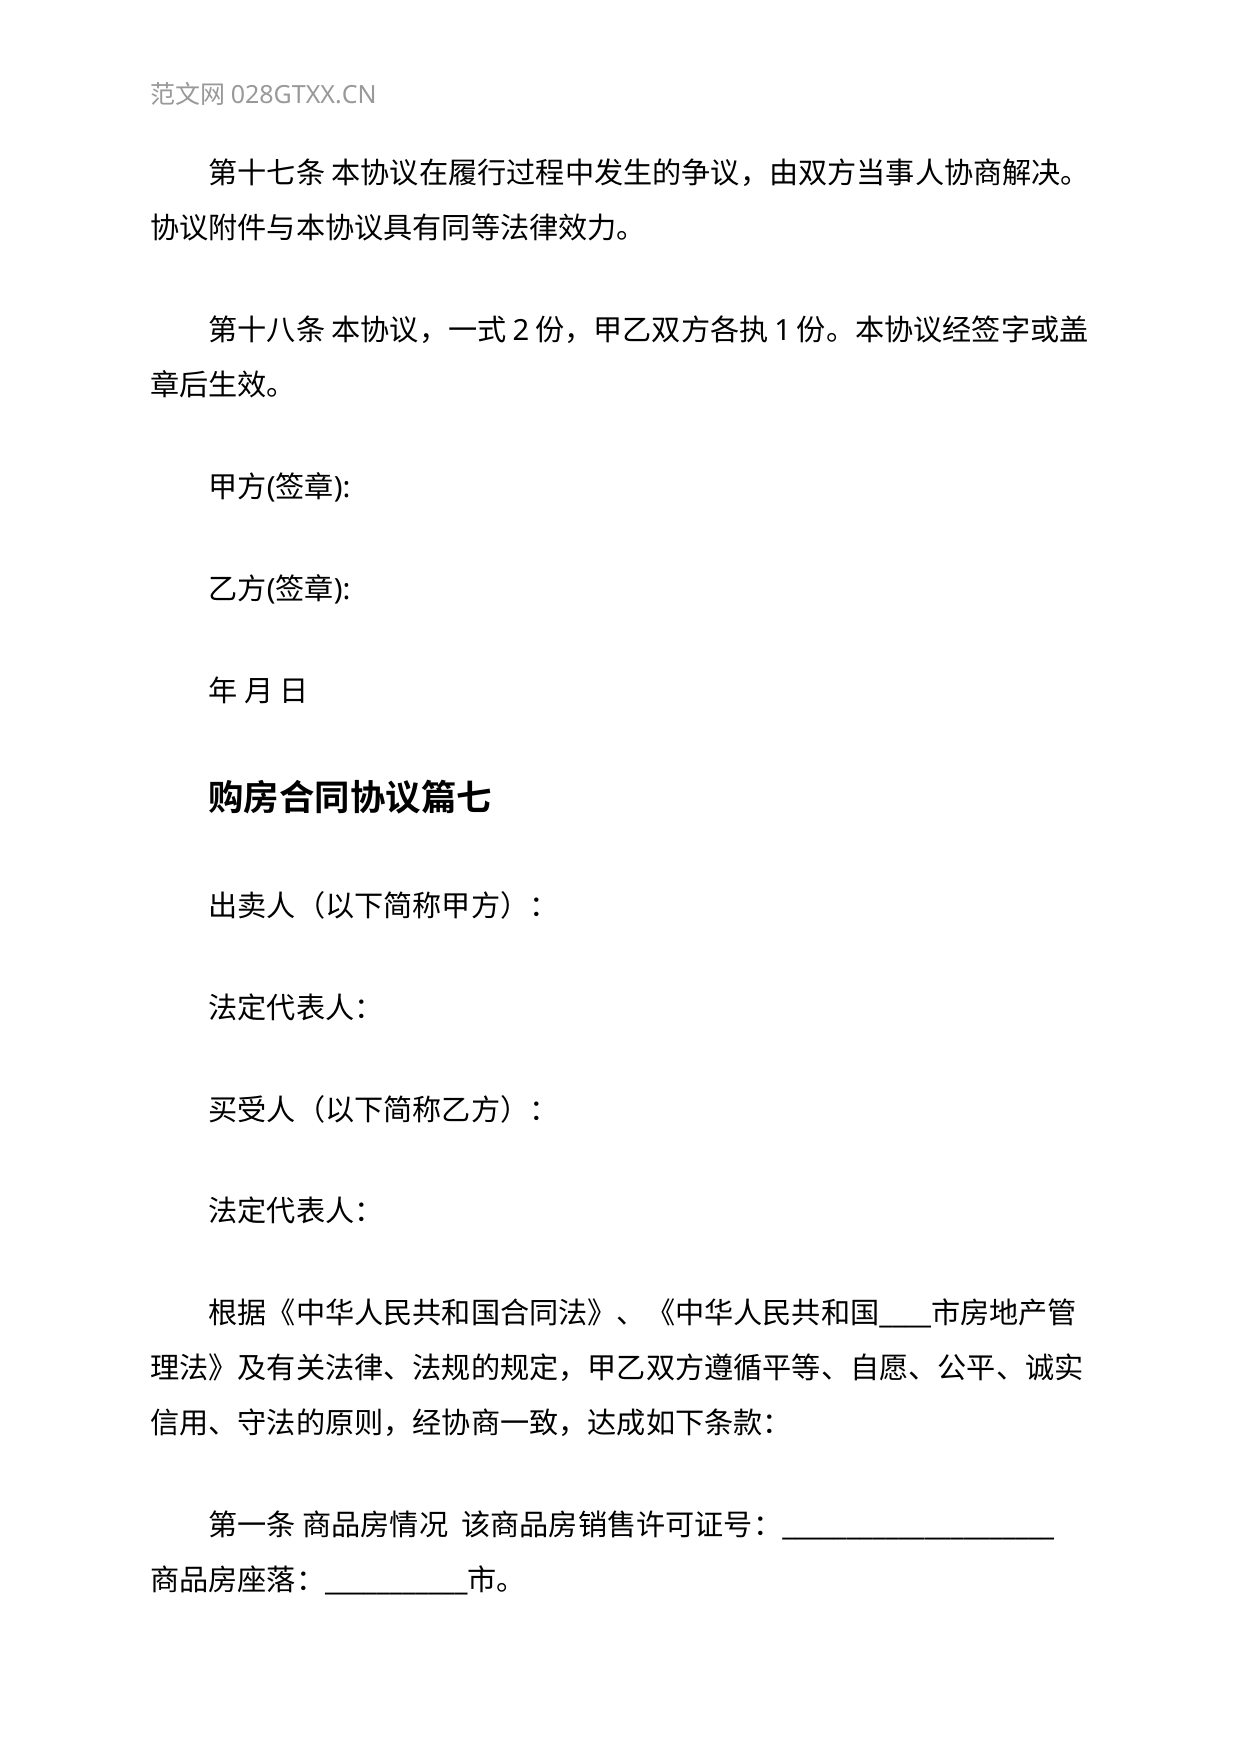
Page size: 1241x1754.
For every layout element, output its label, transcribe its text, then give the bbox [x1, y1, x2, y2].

text 乙方(签章): [150, 565, 1090, 608]
text 法定代表人： [150, 984, 1090, 1027]
text 第一条 商品房情况 该商品房销售许可证号：_____________________ 商品房座落：___________市。 [150, 1501, 1090, 1599]
text 买受人（以下简称乙方）： [150, 1086, 1090, 1128]
text 根据《中华人民共和国合同法》、《中华人民共和国____市房地产管理法》及有关法律、法规的规定，甲乙双方遵循平等、自愿、公平、诚实信用、守法的原则，经协商一致，达成如下条款： [150, 1290, 1090, 1442]
text 年 月 日 [150, 667, 1090, 710]
text 法定代表人： [150, 1188, 1090, 1230]
text 出卖人（以下简称甲方）： [150, 883, 1090, 925]
text 购房合同协议篇七 [150, 769, 1090, 820]
text 第十七条 本协议在履行过程中发生的争议，由双方当事人协商解决。协议附件与本协议具有同等法律效力。 [150, 150, 1090, 247]
text 甲方(签章): [150, 463, 1090, 506]
text 第十八条 本协议，一式2份，甲乙双方各执1份。本协议经签字或盖章后生效。 [150, 307, 1090, 404]
